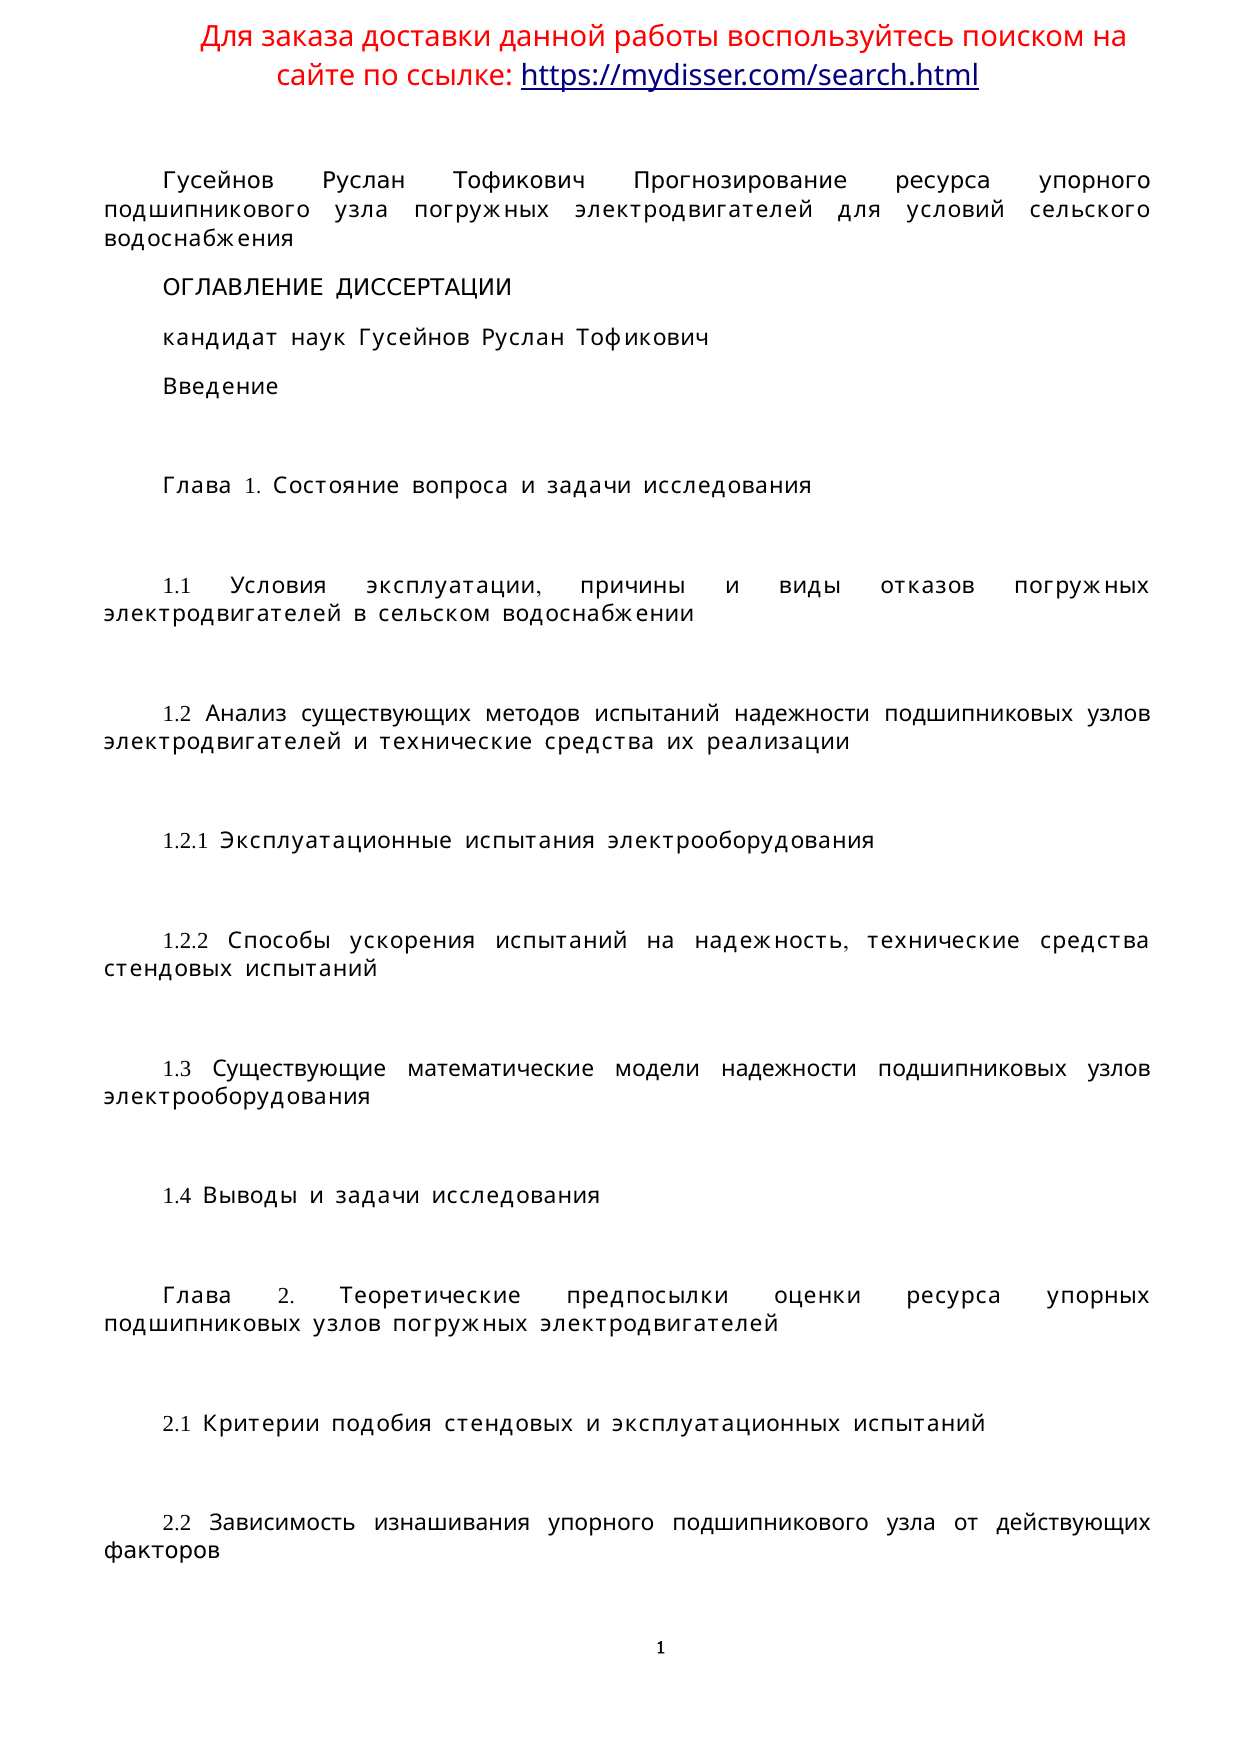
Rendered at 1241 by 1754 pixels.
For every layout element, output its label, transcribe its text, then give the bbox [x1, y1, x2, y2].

text 1.2 Анализ существующих методов испытаний надежности подшипниковых узлов электродвигателей и технические средства их реализации [103, 697, 1152, 754]
text Гусейнов Руслан Тофикович Прогнозирование ресурса упорного подшипникового узла погружных электродвигателей для условий сельского водоснабжения [103, 164, 1152, 251]
text Глава 2. Теоретические предпосылки оценки ресурса упорных подшипниковых узлов погружных электродвигателей [103, 1279, 1152, 1337]
text Введение [103, 371, 1152, 399]
text кандидат наук Гусейнов Руслан Тофикович [103, 321, 1152, 350]
text 1.3 Существующие математические модели надежности подшипниковых узлов электрооборудования [103, 1052, 1152, 1109]
text 1.2.1 Эксплуатационные испытания электрооборудования [103, 825, 1152, 854]
text 2.2 Зависимость изнашивания упорного подшипникового узла от действующих факторов [103, 1506, 1152, 1564]
text ОГЛАВЛЕНИЕ ДИССЕРТАЦИИ [103, 272, 1152, 300]
text 1.4 Выводы и задачи исследования [103, 1180, 1152, 1209]
text 1.2.2 Способы ускорения испытаний на надежность, технические средства стендовых испытаний [103, 924, 1152, 982]
text 1.1 Условия эксплуатации, причины и виды отказов погружных электродвигателей в сельском водоснабжении [103, 569, 1152, 627]
text 2.1 Критерии подобия стендовых и эксплуатационных испытаний [103, 1407, 1152, 1436]
text Глава 1. Состояние вопроса и задачи исследования [103, 470, 1152, 499]
